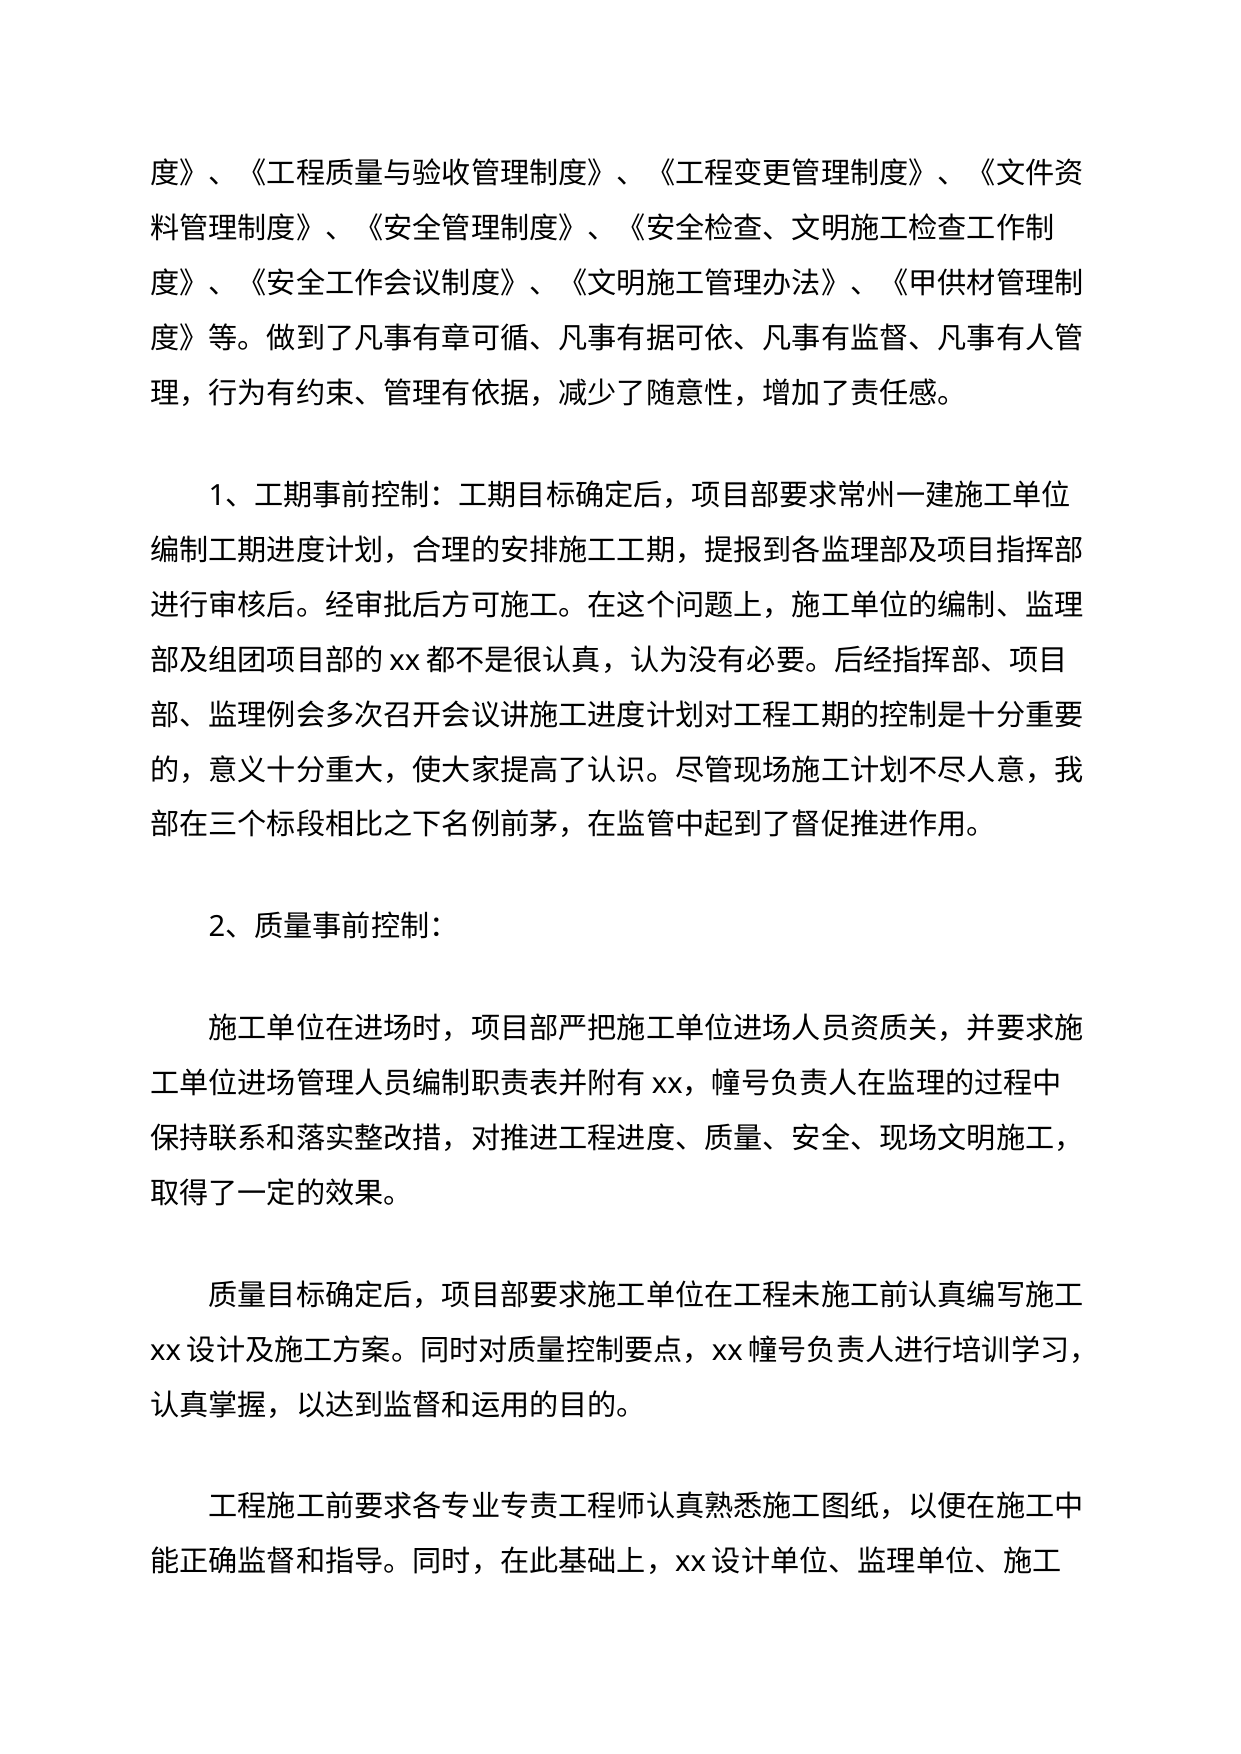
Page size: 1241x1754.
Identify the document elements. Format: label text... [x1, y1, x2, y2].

text 质量目标确定后，项目部要求施工单位在工程未施工前认真编写施工xx设计及施工方案。同时对质量控制要点，xx幢号负责人进行培训学习，认真掌握，以达到监督和运用的目的。 [150, 1271, 1090, 1423]
text 施工单位在进场时，项目部严把施工单位进场人员资质关，并要求施工单位进场管理人员编制职责表并附有xx，幢号负责人在监理的过程中保持联系和落实整改措，对推进工程进度、质量、安全、现场文明施工，取得了一定的效果。 [150, 1005, 1090, 1212]
text 2、质量事前控制： [150, 903, 1090, 945]
text 1、工期事前控制：工期目标确定后，项目部要求常州一建施工单位编制工期进度计划，合理的安排施工工期，提报到各监理部及项目指挥部进行审核后。经审批后方可施工。在这个问题上，施工单位的编制、监理部及组团项目部的xx都不是很认真，认为没有必要。后经指挥部、项目部、监理例会多次召开会议讲施工进度计划对工程工期的控制是十分重要的，意义十分重大，使大家提高了认识。尽管现场施工计划不尽人意，我部在三个标段相比之下名例前茅，在监管中起到了督促推进作用。 [150, 471, 1090, 843]
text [150, 150, 1090, 412]
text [150, 1483, 1090, 1580]
